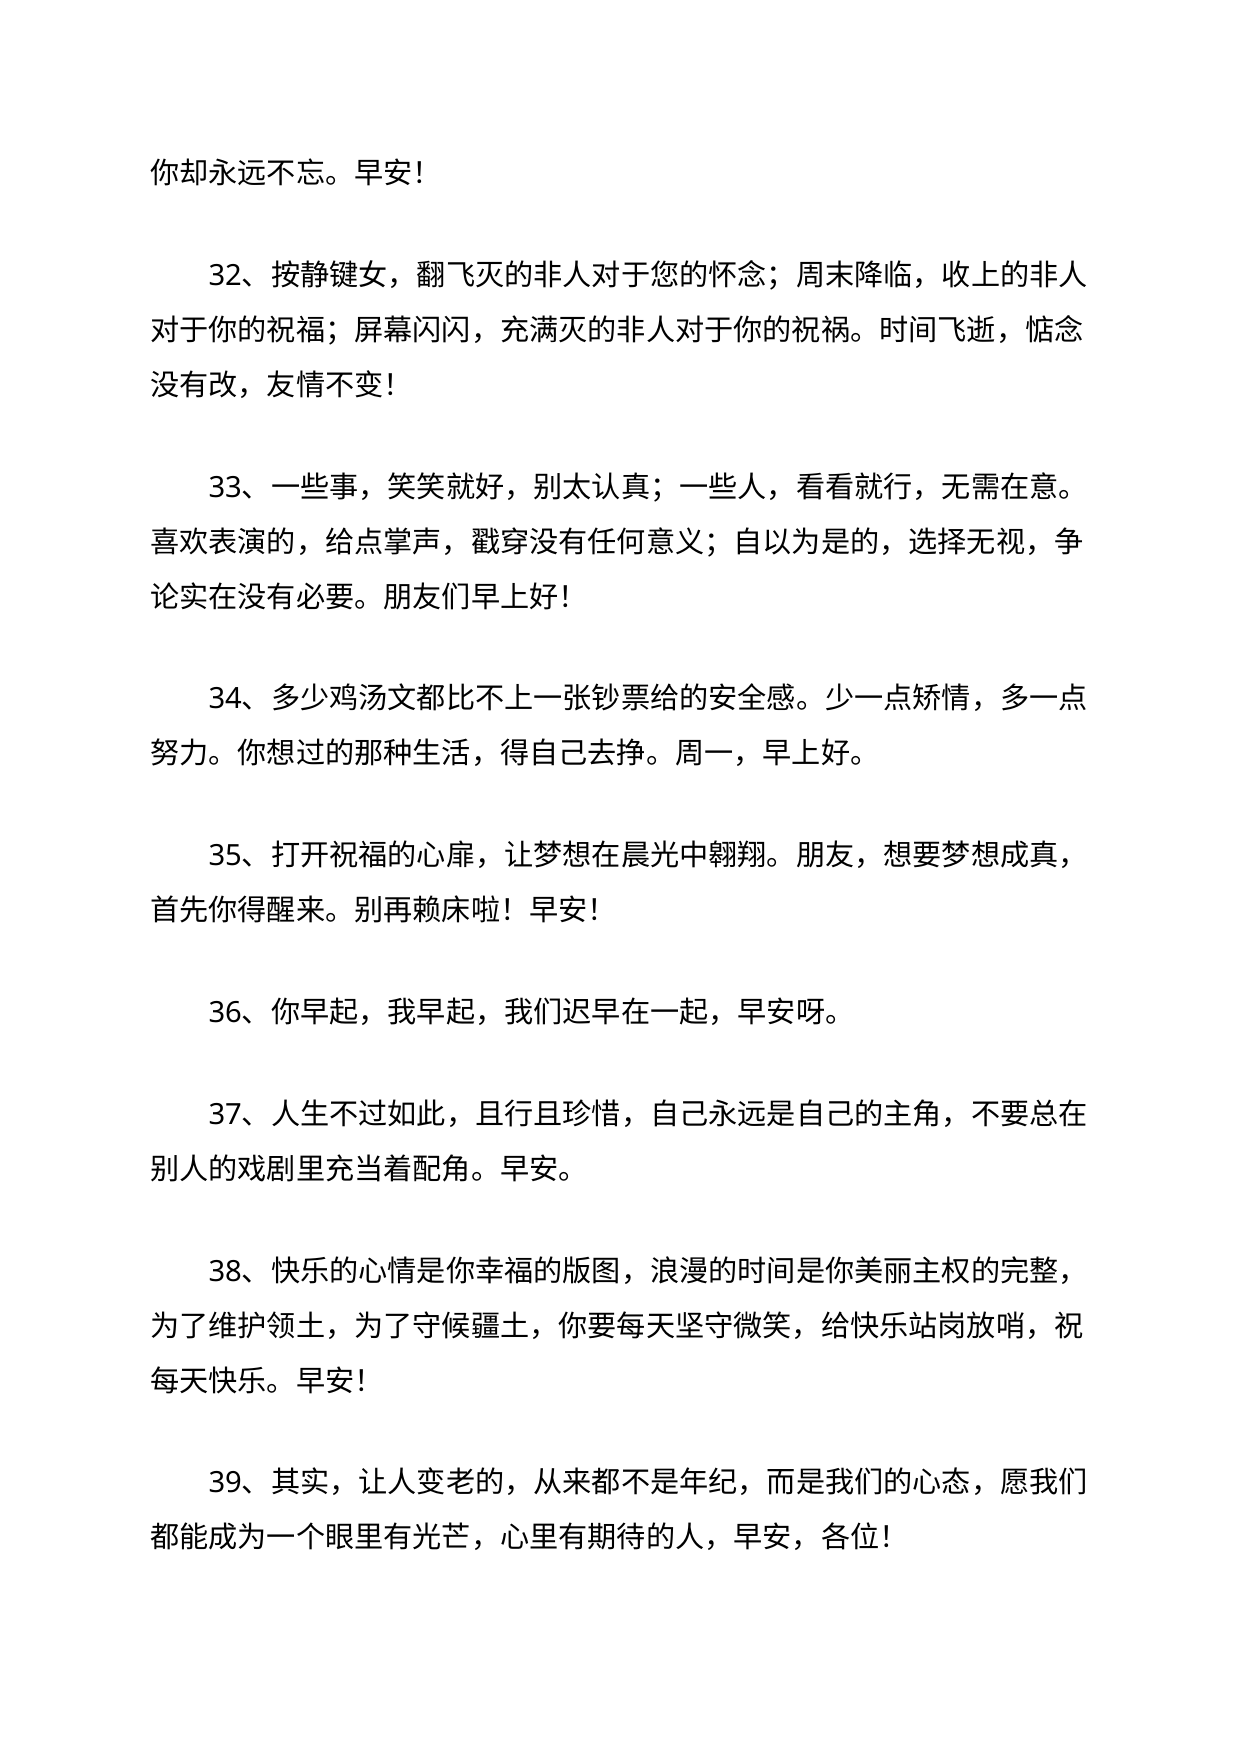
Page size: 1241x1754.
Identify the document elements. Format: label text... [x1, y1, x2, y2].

text 39、其实，让人变老的，从来都不是年纪，而是我们的心态，愿我们都能成为一个眼里有光芒，心里有期待的人，早安，各位！ [150, 1459, 1090, 1556]
text 36、你早起，我早起，我们迟早在一起，早安呀。 [150, 989, 1090, 1031]
text 37、人生不过如此，且行且珍惜，自己永远是自己的主角，不要总在别人的戏剧里充当着配角。早安。 [150, 1091, 1090, 1188]
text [150, 150, 1090, 192]
text 34、多少鸡汤文都比不上一张钞票给的安全感。少一点矫情，多一点努力。你想过的那种生活，得自己去挣。周一，早上好。 [150, 675, 1090, 772]
text 32、按静键女，翻飞灭的非人对于您的怀念；周末降临，收上的非人对于你的祝福；屏幕闪闪，充满灭的非人对于你的祝祸。时间飞逝，惦念没有改，友情不变！ [150, 252, 1090, 404]
text 35、打开祝福的心扉，让梦想在晨光中翱翔。朋友，想要梦想成真，首先你得醒来。别再赖床啦！早安！ [150, 832, 1090, 929]
text 33、一些事，笑笑就好，别太认真；一些人，看看就行，无需在意。喜欢表演的，给点掌声，戳穿没有任何意义；自以为是的，选择无视，争论实在没有必要。朋友们早上好！ [150, 463, 1090, 616]
text 38、快乐的心情是你幸福的版图，浪漫的时间是你美丽主权的完整，为了维护领土，为了守候疆土，你要每天坚守微笑，给快乐站岗放哨，祝每天快乐。早安！ [150, 1247, 1090, 1399]
